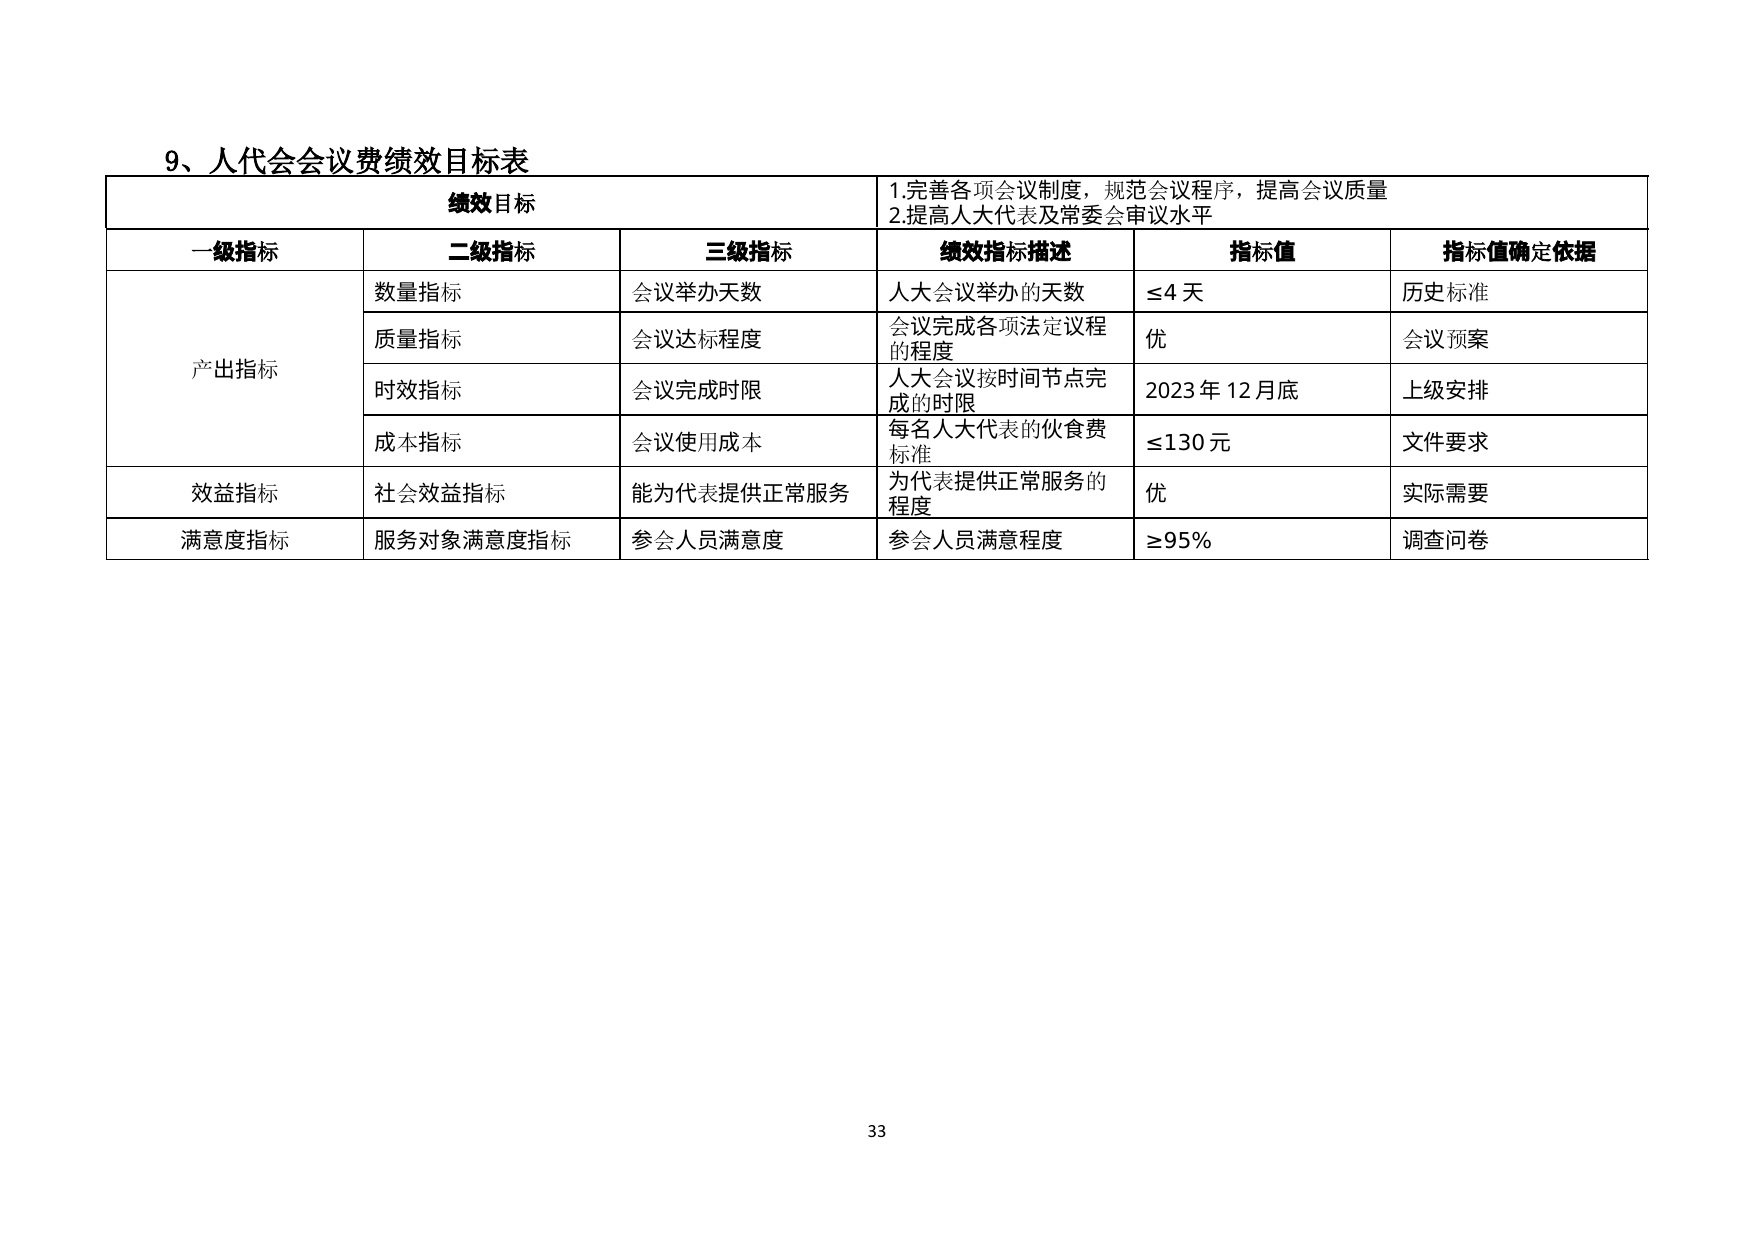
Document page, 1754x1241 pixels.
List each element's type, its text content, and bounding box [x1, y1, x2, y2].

table_cell 会议预案 [1391, 313, 1647, 363]
table_cell 能为代表提供正常服务 [621, 467, 876, 517]
text 9、人代会会议费绩效目标表 [106, 142, 1648, 175]
table_cell 上级安排 [1391, 364, 1647, 414]
table_cell 会议达标程度 [621, 313, 876, 363]
table_cell 会议完成时限 [621, 364, 876, 414]
table_cell 参会人员满意度 [621, 519, 876, 559]
table_header 1.完善各项会议制度，规范会议程序，提高会议质量 2.提高人大代表及常委会审议水平 [878, 177, 1647, 227]
table_cell ≥95% [1135, 519, 1390, 559]
table_cell 人大会议举办的天数 [878, 271, 1133, 311]
table_cell 满意度指标 [107, 519, 363, 559]
table_cell ≤130元 [1135, 416, 1390, 466]
table_cell 社会效益指标 [364, 467, 619, 517]
table_cell 效益指标 [107, 467, 363, 517]
table_cell 实际需要 [1391, 467, 1647, 517]
table_header 三级指标 [621, 230, 876, 270]
table_cell 时效指标 [364, 364, 619, 414]
table_header 一级指标 [107, 230, 363, 270]
table_cell 人大会议按时间节点完成的时限 [878, 364, 1133, 414]
table_cell 会议完成各项法定议程的程度 [878, 313, 1133, 363]
table_cell 优 [1135, 313, 1390, 363]
table_cell 成本指标 [364, 416, 619, 466]
table_cell 历史标准 [1391, 271, 1647, 311]
table_cell 调查问卷 [1391, 519, 1647, 559]
table_header 指标值 [1135, 230, 1390, 270]
table_cell 数量指标 [364, 271, 619, 311]
table_header 绩效目标 [107, 177, 876, 227]
table_header 指标值确定依据 [1391, 230, 1647, 270]
table_cell ≤4天 [1135, 271, 1390, 311]
table_cell 会议举办天数 [621, 271, 876, 311]
table_cell 会议使用成本 [621, 416, 876, 466]
table_cell 参会人员满意程度 [878, 519, 1133, 559]
table_cell 质量指标 [364, 313, 619, 363]
table_cell 产出指标 [107, 271, 363, 466]
table_cell 优 [1135, 467, 1390, 517]
table_header 二级指标 [364, 230, 619, 270]
table_cell 服务对象满意度指标 [364, 519, 619, 559]
table_cell 为代表提供正常服务的程度 [878, 467, 1133, 517]
table_cell 文件要求 [1391, 416, 1647, 466]
table_cell 2023年12月底 [1135, 364, 1390, 414]
table_header 绩效指标描述 [878, 230, 1133, 270]
table_cell 每名人大代表的伙食费标准 [878, 416, 1133, 466]
